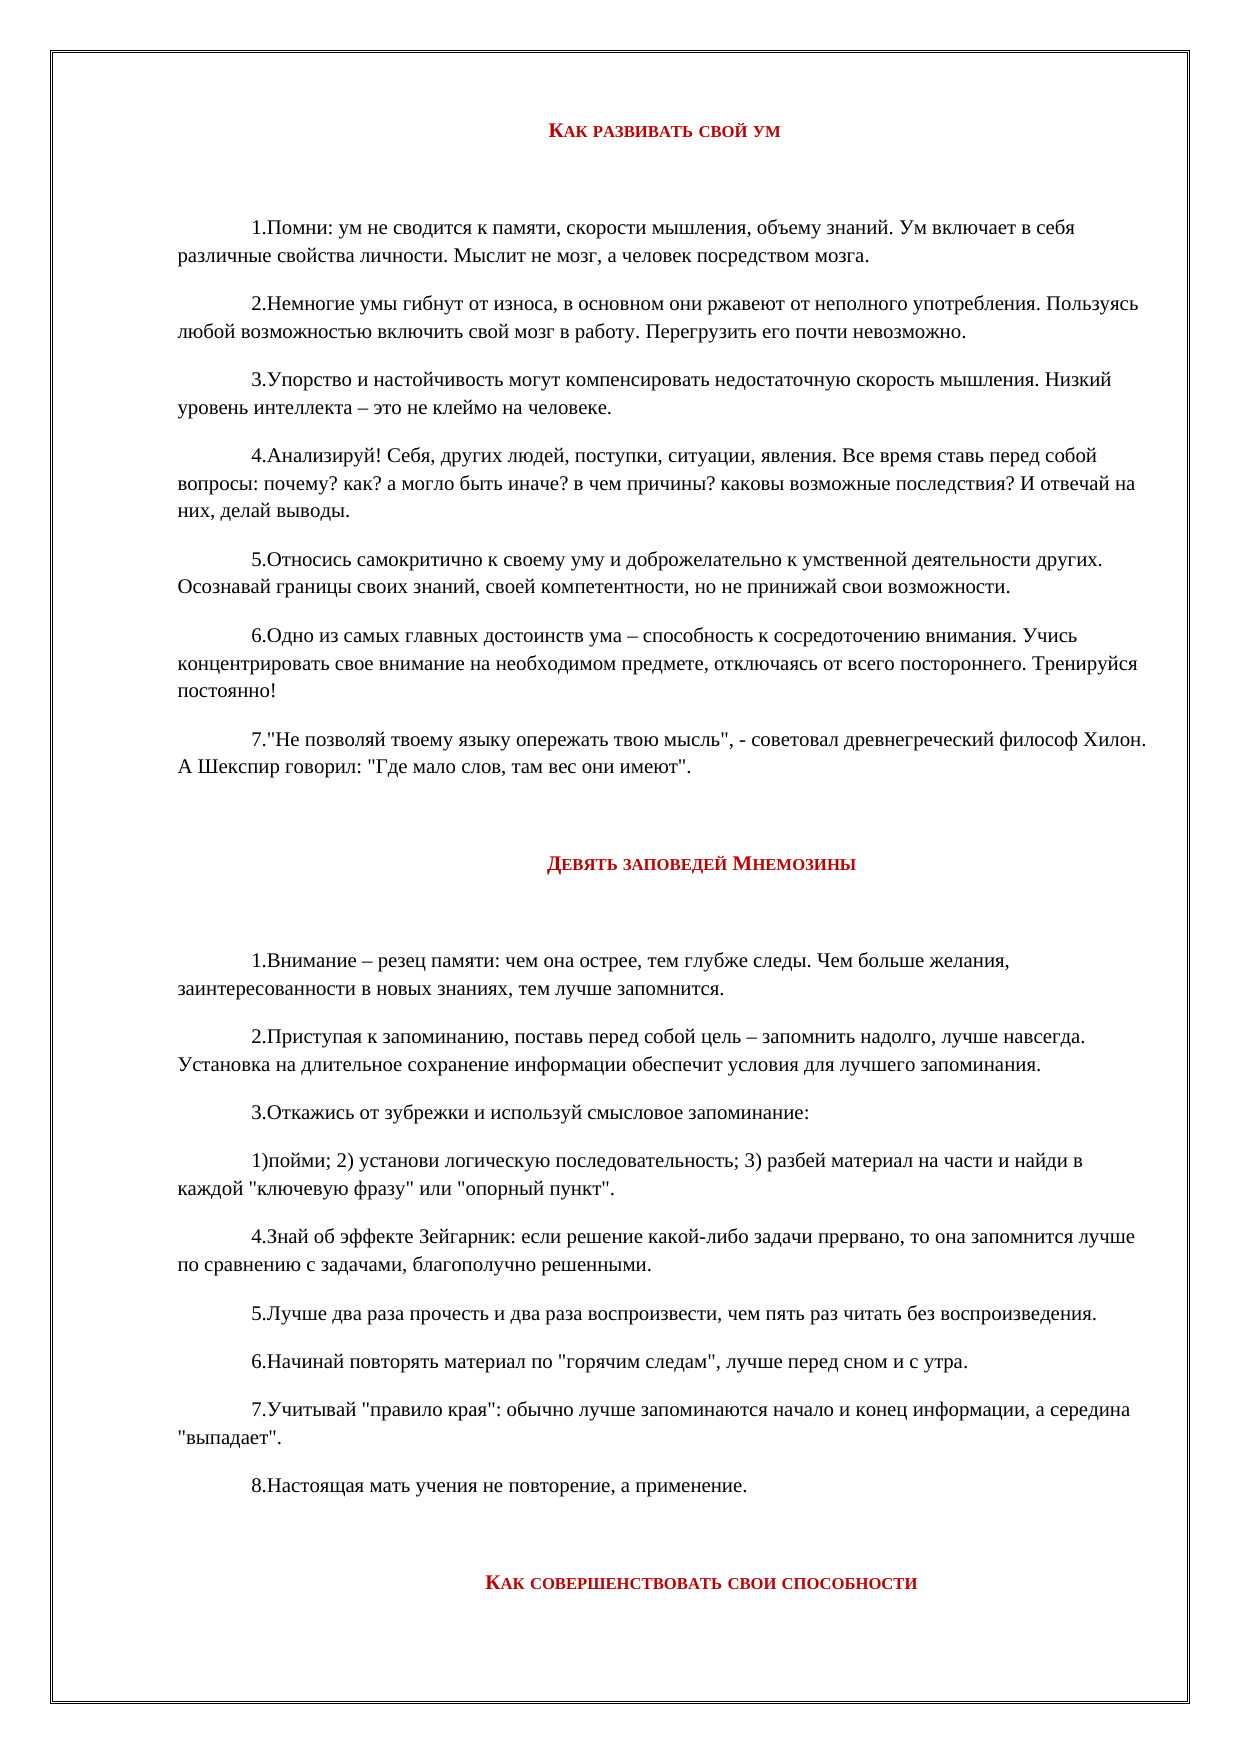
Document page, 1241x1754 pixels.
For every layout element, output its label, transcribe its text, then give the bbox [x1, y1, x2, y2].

text 7.Учитывай "правило края": обычно лучше запоминаются начало и конец информации, а середина "выпадает". [177, 1397, 1152, 1449]
text 2.Немногие умы гибнут от износа, в основном они ржавеют от неполного употребления. Пользуясь любой возможностью включить свой мозг в работу. Перегрузить его почти невозможно. [177, 291, 1152, 343]
text 1.Внимание – резец памяти: чем она острее, тем глубже следы. Чем больше желания, заинтересованности в новых знаниях, тем лучше запомнится. [177, 948, 1152, 999]
text 6.Начинай повторять материал по "горячим следам", лучше перед сном и с утра. [177, 1349, 1152, 1373]
text 7."Не позволяй твоему языку опережать твою мысль", - советовал древнегреческий философ Хилон. А Шекспир говорил: "Где мало слов, там вес они имеют". [177, 726, 1152, 778]
text Как развивать свой ум [177, 118, 1152, 142]
text 1)пойми; 2) установи логическую последовательность; 3) разбей материал на части и найди в каждой "ключевую фразу" или "опорный пункт". [177, 1148, 1152, 1200]
text Как совершенствовать свои способности [177, 1570, 1152, 1594]
text 3.Откажись от зубрежки и используй смысловое запоминание: [177, 1100, 1152, 1124]
text Девять заповедей Мнемозины [177, 851, 1152, 875]
text 8.Настоящая мать учения не повторение, а применение. [177, 1473, 1152, 1497]
text 4.Знай об эффекте Зейгарник: если решение какой-либо задачи прервано, то она запомнится лучше по сравнению с задачами, благополучно решенными. [177, 1224, 1152, 1276]
text 2.Приступая к запоминанию, поставь перед собой цель – запомнить надолго, лучше навсегда. Установка на длительное сохранение информации обеспечит условия для лучшего запоминания. [177, 1024, 1152, 1076]
text 4.Анализируй! Себя, других людей, поступки, ситуации, явления. Все время ставь перед собой вопросы: почему? как? а могло быть иначе? в чем причины? каковы возможные последствия? И отвечай на них, делай выводы. [177, 443, 1152, 522]
text 3.Упорство и настойчивость могут компенсировать недостаточную скорость мышления. Низкий уровень интеллекта – это не клеймо на человеке. [177, 367, 1152, 419]
text 5.Лучше два раза прочесть и два раза воспроизвести, чем пять раз читать без воспроизведения. [177, 1300, 1152, 1324]
text 1.Помни: ум не сводится к памяти, скорости мышления, объему знаний. Ум включает в себя различные свойства личности. Мыслит не мозг, а человек посредством мозга. [177, 215, 1152, 267]
text 6.Одно из самых главных достоинств ума – способность к сосредоточению внимания. Учись концентрировать свое внимание на необходимом предмете, отключаясь от всего постороннего. Тренируйся постоянно! [177, 623, 1152, 702]
text 5.Относись самокритично к своему уму и доброжелательно к умственной деятельности других. Осознавай границы своих знаний, своей компетентности, но не принижай свои возможности. [177, 547, 1152, 598]
